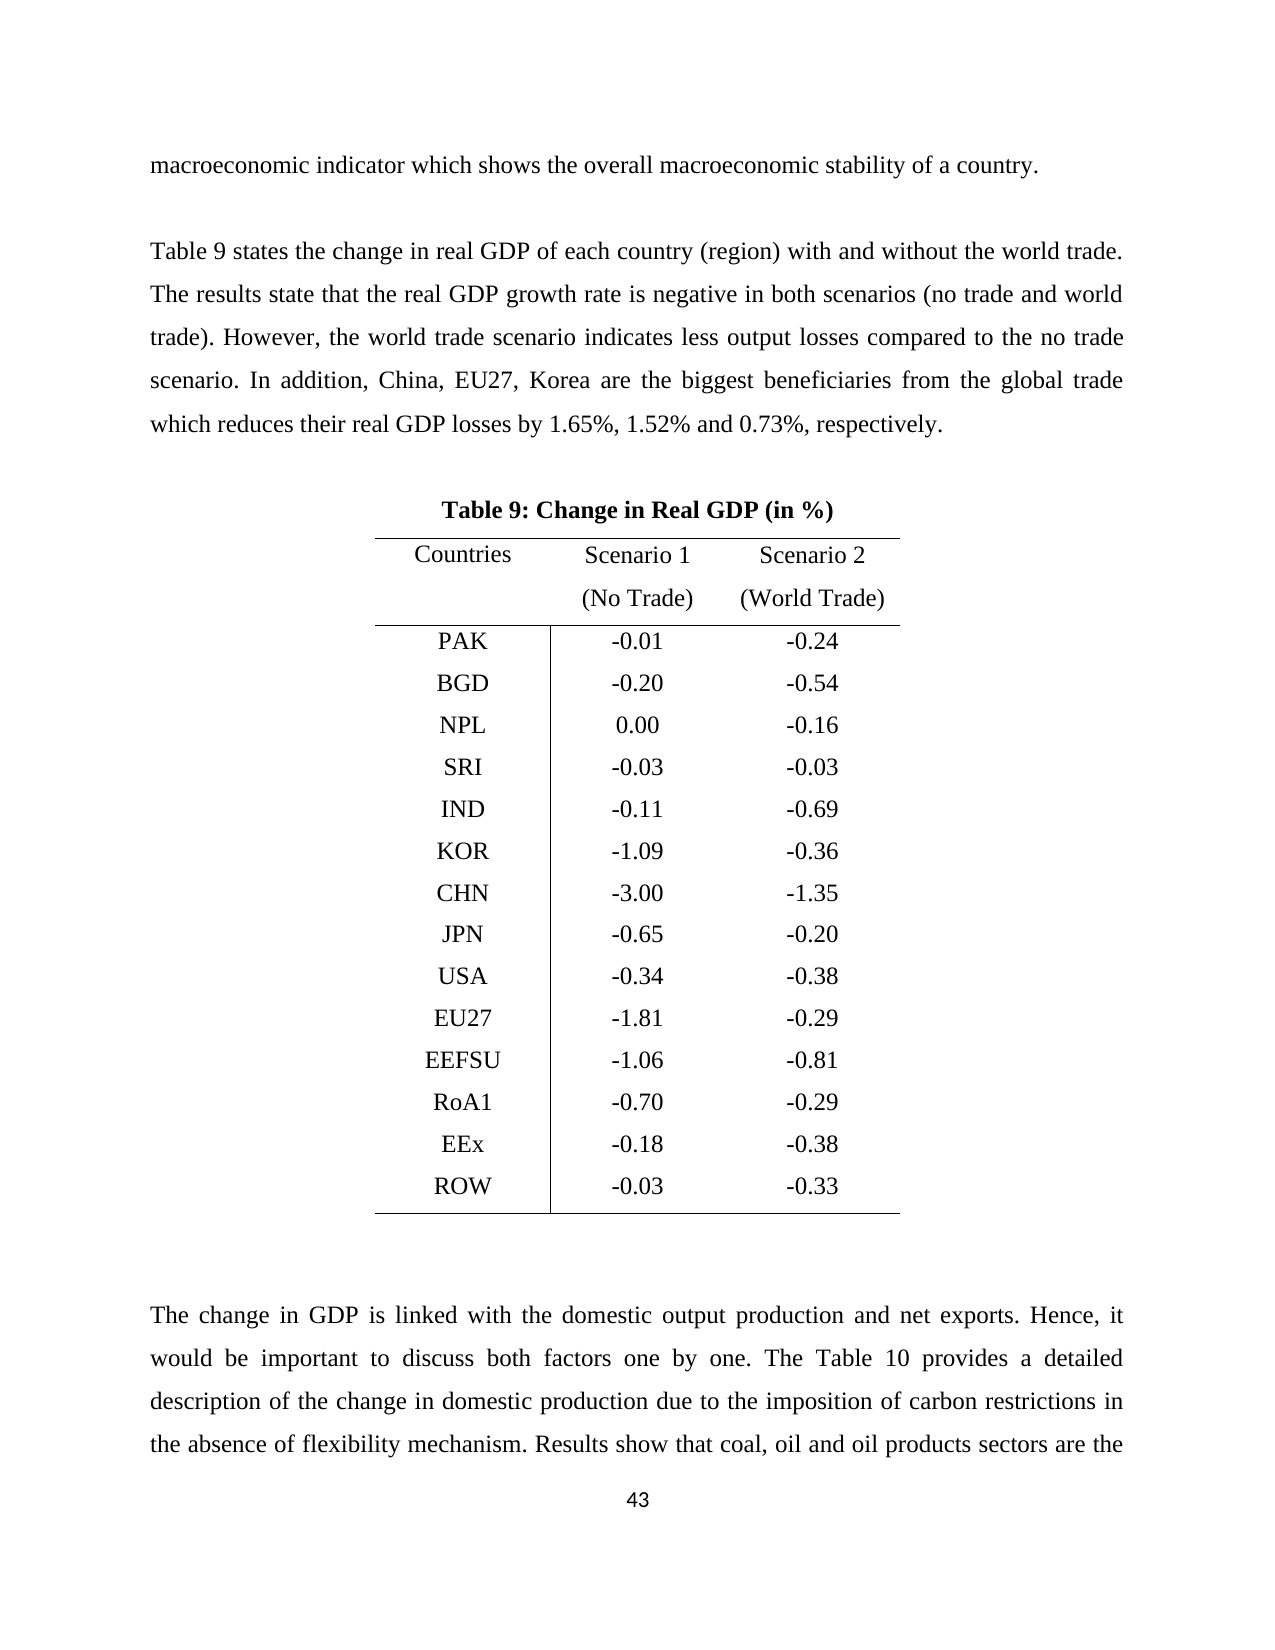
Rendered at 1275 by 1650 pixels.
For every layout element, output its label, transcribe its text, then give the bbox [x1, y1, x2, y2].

table_cell EEx [375, 1129, 550, 1171]
text Table 9: Change in Real GDP (in %) [150, 495, 1125, 524]
table_cell -0.03 [725, 752, 900, 794]
table_cell -0.11 [551, 794, 725, 836]
table_header Countries [375, 539, 550, 625]
table_cell -1.81 [551, 1003, 725, 1045]
table_cell -0.81 [725, 1045, 900, 1087]
table_cell -1.06 [551, 1045, 725, 1087]
table_cell -0.29 [725, 1003, 900, 1045]
table_cell -0.01 [551, 626, 725, 668]
text Table 9 states the change in real GDP of each country (region) with and without the world trade. The results state that the real GDP growth rate is negative in both scenarios (no trade and world trade). However, the world trade scenario indicates less output losses compared to the no trade scenario. In addition, China, EU27, Korea are the biggest beneficiaries from the global trade which reduces their real GDP losses by 1.65%, 1.52% and 0.73%, respectively. [150, 236, 1125, 437]
table_cell -0.03 [551, 1171, 725, 1213]
table_header Scenario 2 (World Trade) [725, 539, 900, 625]
table_cell -0.20 [551, 668, 725, 710]
table_cell -0.20 [725, 920, 900, 961]
table_cell -0.36 [725, 836, 900, 878]
table_cell ROW [375, 1171, 550, 1213]
table_cell -0.69 [725, 794, 900, 836]
table_cell BGD [375, 668, 550, 710]
table_cell PAK [375, 626, 550, 668]
table_cell KOR [375, 836, 550, 878]
table_cell -0.33 [725, 1171, 900, 1213]
table_cell -0.38 [725, 1129, 900, 1171]
table_cell CHN [375, 878, 550, 919]
table_cell -1.35 [725, 878, 900, 919]
table_cell SRI [375, 752, 550, 794]
table_cell -0.16 [725, 710, 900, 752]
table_cell IND [375, 794, 550, 836]
table_cell EU27 [375, 1003, 550, 1045]
table_cell -3.00 [551, 878, 725, 919]
table_cell -0.65 [551, 920, 725, 961]
table_cell 0.00 [551, 710, 725, 752]
table_cell -0.29 [725, 1087, 900, 1129]
table_cell -0.34 [551, 961, 725, 1003]
table_cell RoA1 [375, 1087, 550, 1129]
table_cell -0.38 [725, 961, 900, 1003]
table_cell JPN [375, 920, 550, 961]
table_cell -1.09 [551, 836, 725, 878]
table_cell NPL [375, 710, 550, 752]
table_cell -0.03 [551, 752, 725, 794]
table_header Scenario 1 (No Trade) [550, 539, 725, 625]
table_cell USA [375, 961, 550, 1003]
table_cell EEFSU [375, 1045, 550, 1087]
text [150, 150, 1125, 179]
table_cell -0.24 [725, 626, 900, 668]
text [150, 1300, 1125, 1458]
table_cell -0.54 [725, 668, 900, 710]
table_cell -0.70 [551, 1087, 725, 1129]
table_cell -0.18 [551, 1129, 725, 1171]
